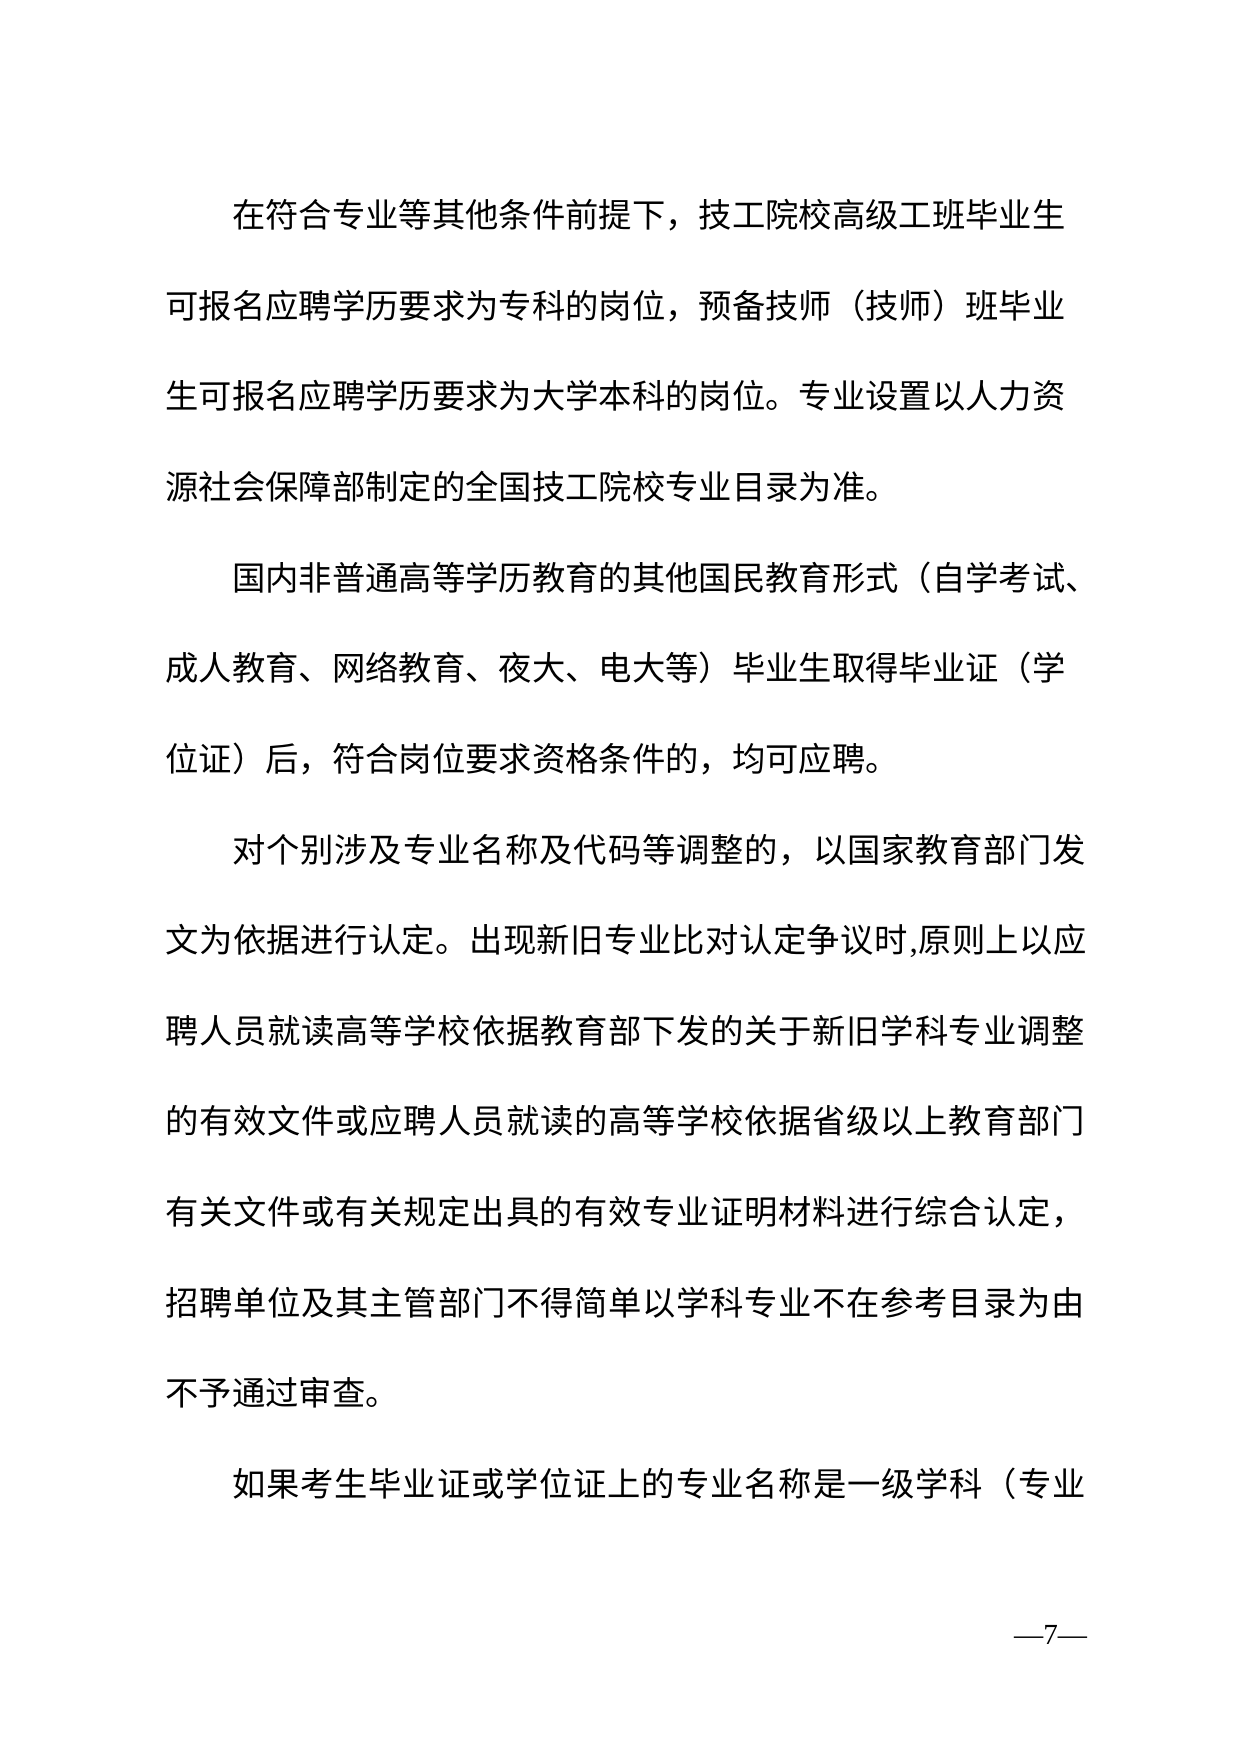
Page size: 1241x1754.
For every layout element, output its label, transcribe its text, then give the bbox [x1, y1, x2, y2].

text 在符合专业等其他条件前提下，技工院校高级工班毕业生可报名应聘学历要求为专科的岗位，预备技师（技师）班毕业生可报名应聘学历要求为大学本科的岗位。专业设置以人力资源社会保障部制定的全国技工院校专业目录为准。 [165, 168, 1087, 530]
text 国内非普通高等学历教育的其他国民教育形式（自学考试、成人教育、网络教育、夜大、电大等）毕业生取得毕业证（学位证）后，符合岗位要求资格条件的，均可应聘。 [165, 530, 1087, 802]
text 对个别涉及专业名称及代码等调整的，以国家教育部门发文为依据进行认定。出现新旧专业比对认定争议时,原则上以应聘人员就读高等学校依据教育部下发的关于新旧学科专业调整的有效文件或应聘人员就读的高等学校依据省级以上教育部门有关文件或有关规定出具的有效专业证明材料进行综合认定，招聘单位及其主管部门不得简单以学科专业不在参考目录为由不予通过审查。 [165, 802, 1087, 1437]
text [165, 1437, 1087, 1527]
